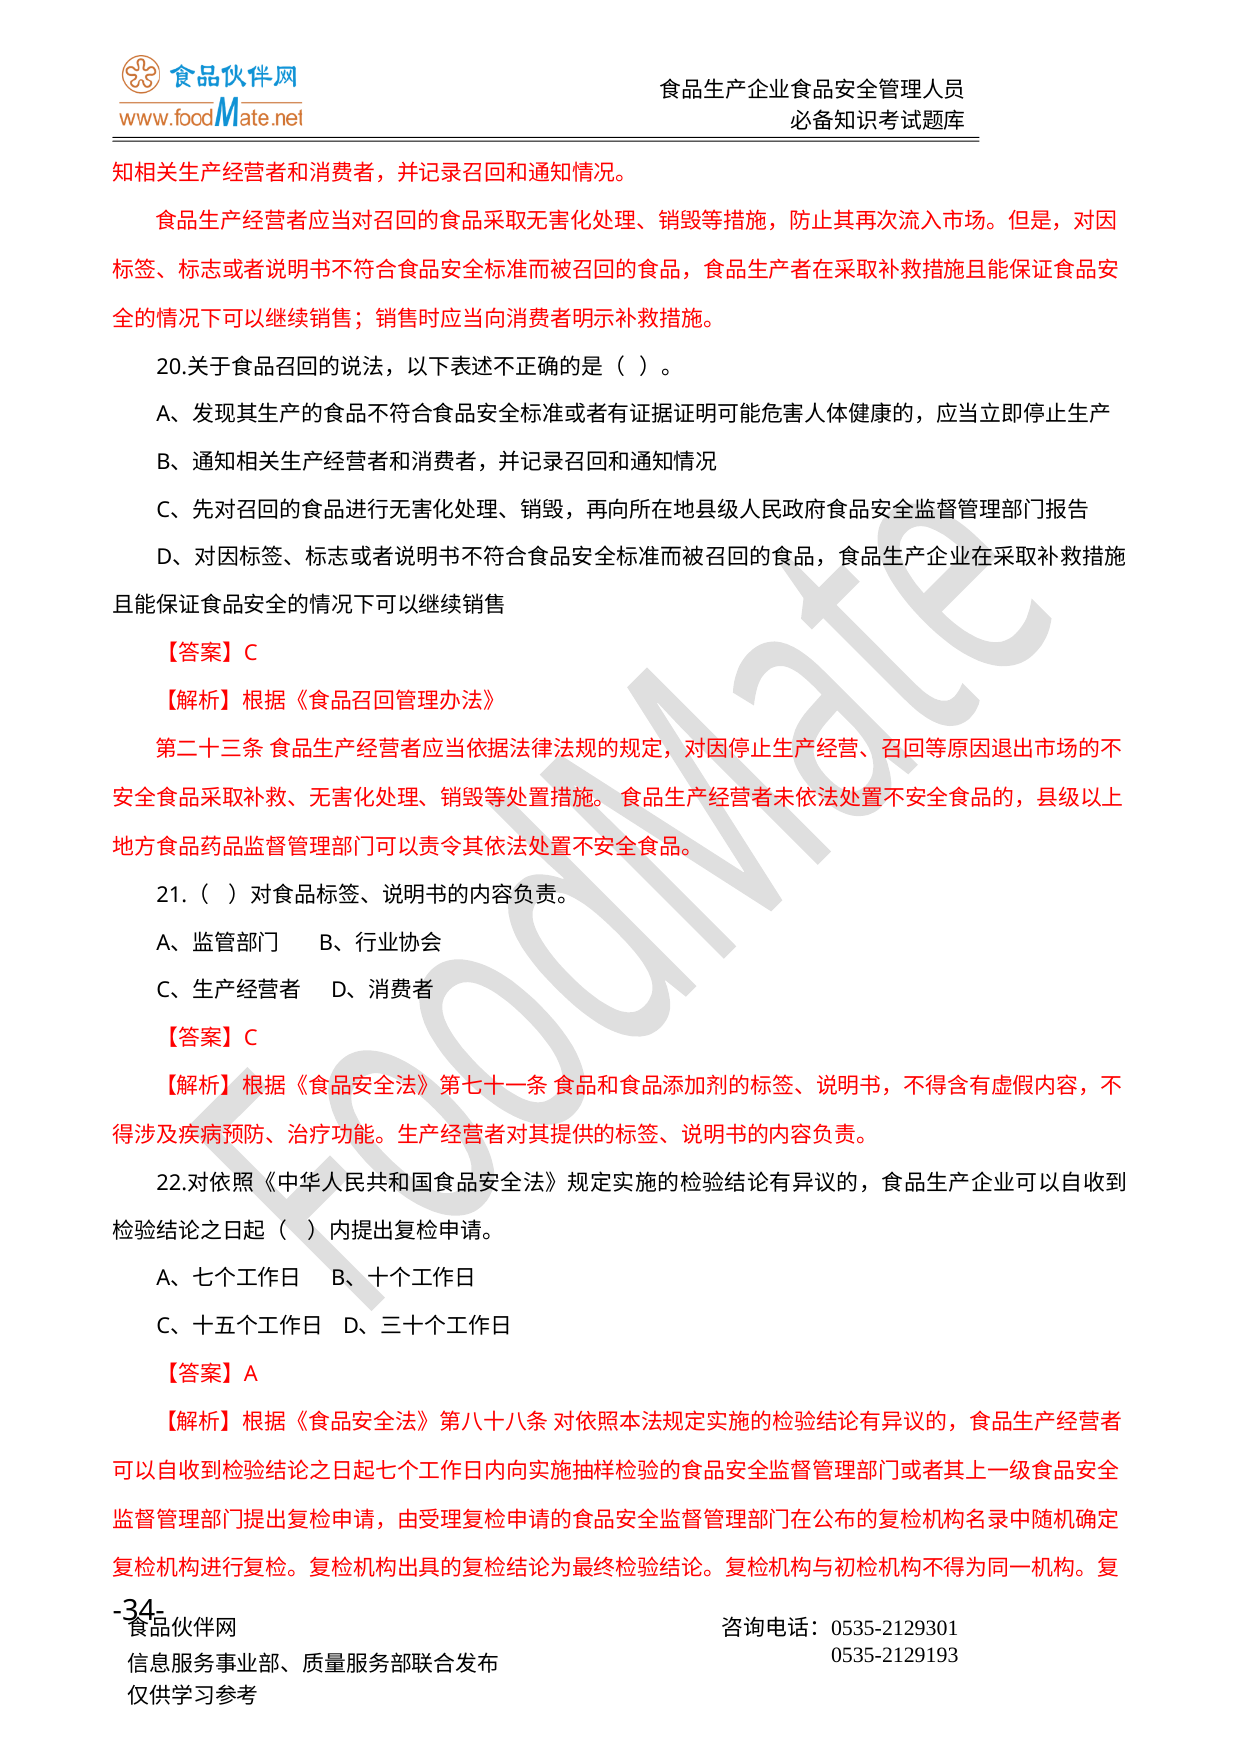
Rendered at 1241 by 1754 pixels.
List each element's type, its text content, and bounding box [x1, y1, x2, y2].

text 食品生产经营者应当对召回的食品采取无害化处理、销毁等措施，防止其再次流入市场。但是，对因标签、标志或者说明书不符合食品安全标准而被召回的食品，食品生产者在采取补救措施且能保证食品安全的情况下可以继续销售；销售时应当向消费者明示补救措施。 [112, 203, 1128, 333]
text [112, 1404, 1128, 1582]
picture [119, 55, 303, 132]
list 对依照《中华人民共和国食品安全法》规定实施的检验结论有异议的，食品生产企业可以自收到检验结论之日起（ ）内提出复检申请。 [112, 1165, 1128, 1244]
list （ ）对食品标签、说明书的内容负责。 [112, 877, 1128, 909]
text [112, 155, 1128, 187]
text 【答案】C [112, 1020, 1128, 1052]
text 【解析】根据《食品安全法》第七十一条 食品和食品添加剂的标签、说明书，不得含有虚假内容，不得涉及疾病预防、治疗功能。生产经营者对其提供的标签、说明书的内容负责。 [112, 1068, 1128, 1149]
text 【答案】A [112, 1355, 1128, 1388]
text A、七个工作日 B、十个工作日 [112, 1260, 1128, 1292]
text C、先对召回的食品进行无害化处理、销毁，再向所在地县级人民政府食品安全监督管理部门报告 [112, 492, 1128, 523]
text 【答案】C [112, 634, 1128, 667]
text C、生产经营者 D、消费者 [112, 972, 1128, 1004]
text C、十五个工作日 D、三十个工作日 [112, 1308, 1128, 1339]
text A、监管部门 B、行业协会 [112, 924, 1128, 956]
text D、对因标签、标志或者说明书不符合食品安全标准而被召回的食品，食品生产企业在采取补救措施且能保证食品安全的情况下可以继续销售 [112, 539, 1128, 618]
text A、发现其生产的食品不符合食品安全标准或者有证据证明可能危害人体健康的，应当立即停止生产 [112, 396, 1128, 428]
text 第二十三条 食品生产经营者应当依据法律法规的规定，对因停止生产经营、召回等原因退出市场的不安全食品采取补救、无害化处理、销毁等处置措施。 食品生产经营者未依法处置不安全食品的，县级以上地方食品药品监督管理部门可以责令其依法处置不安全食品。 [112, 731, 1128, 861]
text B、通知相关生产经营者和消费者，并记录召回和通知情况 [112, 444, 1128, 476]
list 关于食品召回的说法，以下表述不正确的是（ ）。 [112, 349, 1128, 381]
text 【解析】根据《食品召回管理办法》 [112, 683, 1128, 715]
